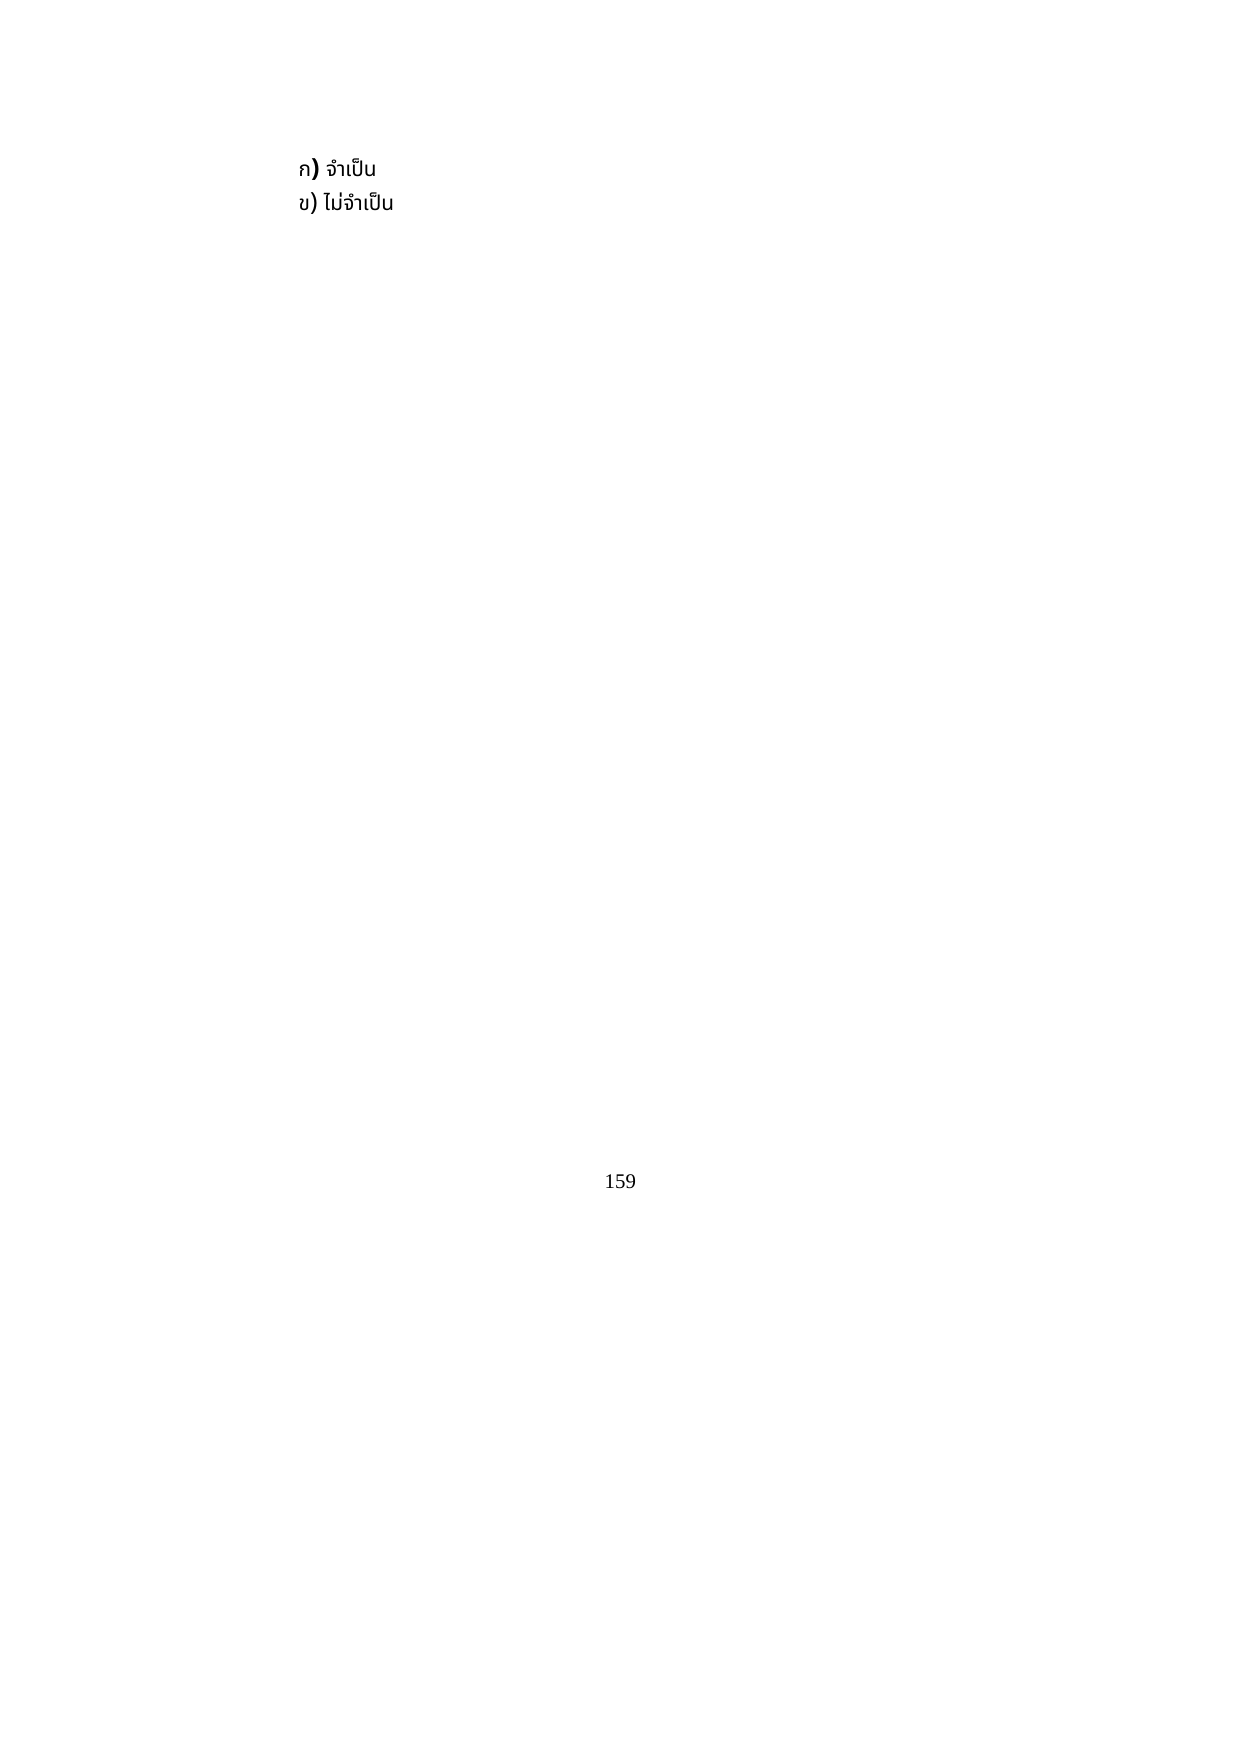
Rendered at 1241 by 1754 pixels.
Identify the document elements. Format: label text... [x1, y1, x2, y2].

text ข) ไม่จำเป็น [298, 184, 942, 218]
subtitle ก) จำเป็น [298, 150, 942, 184]
